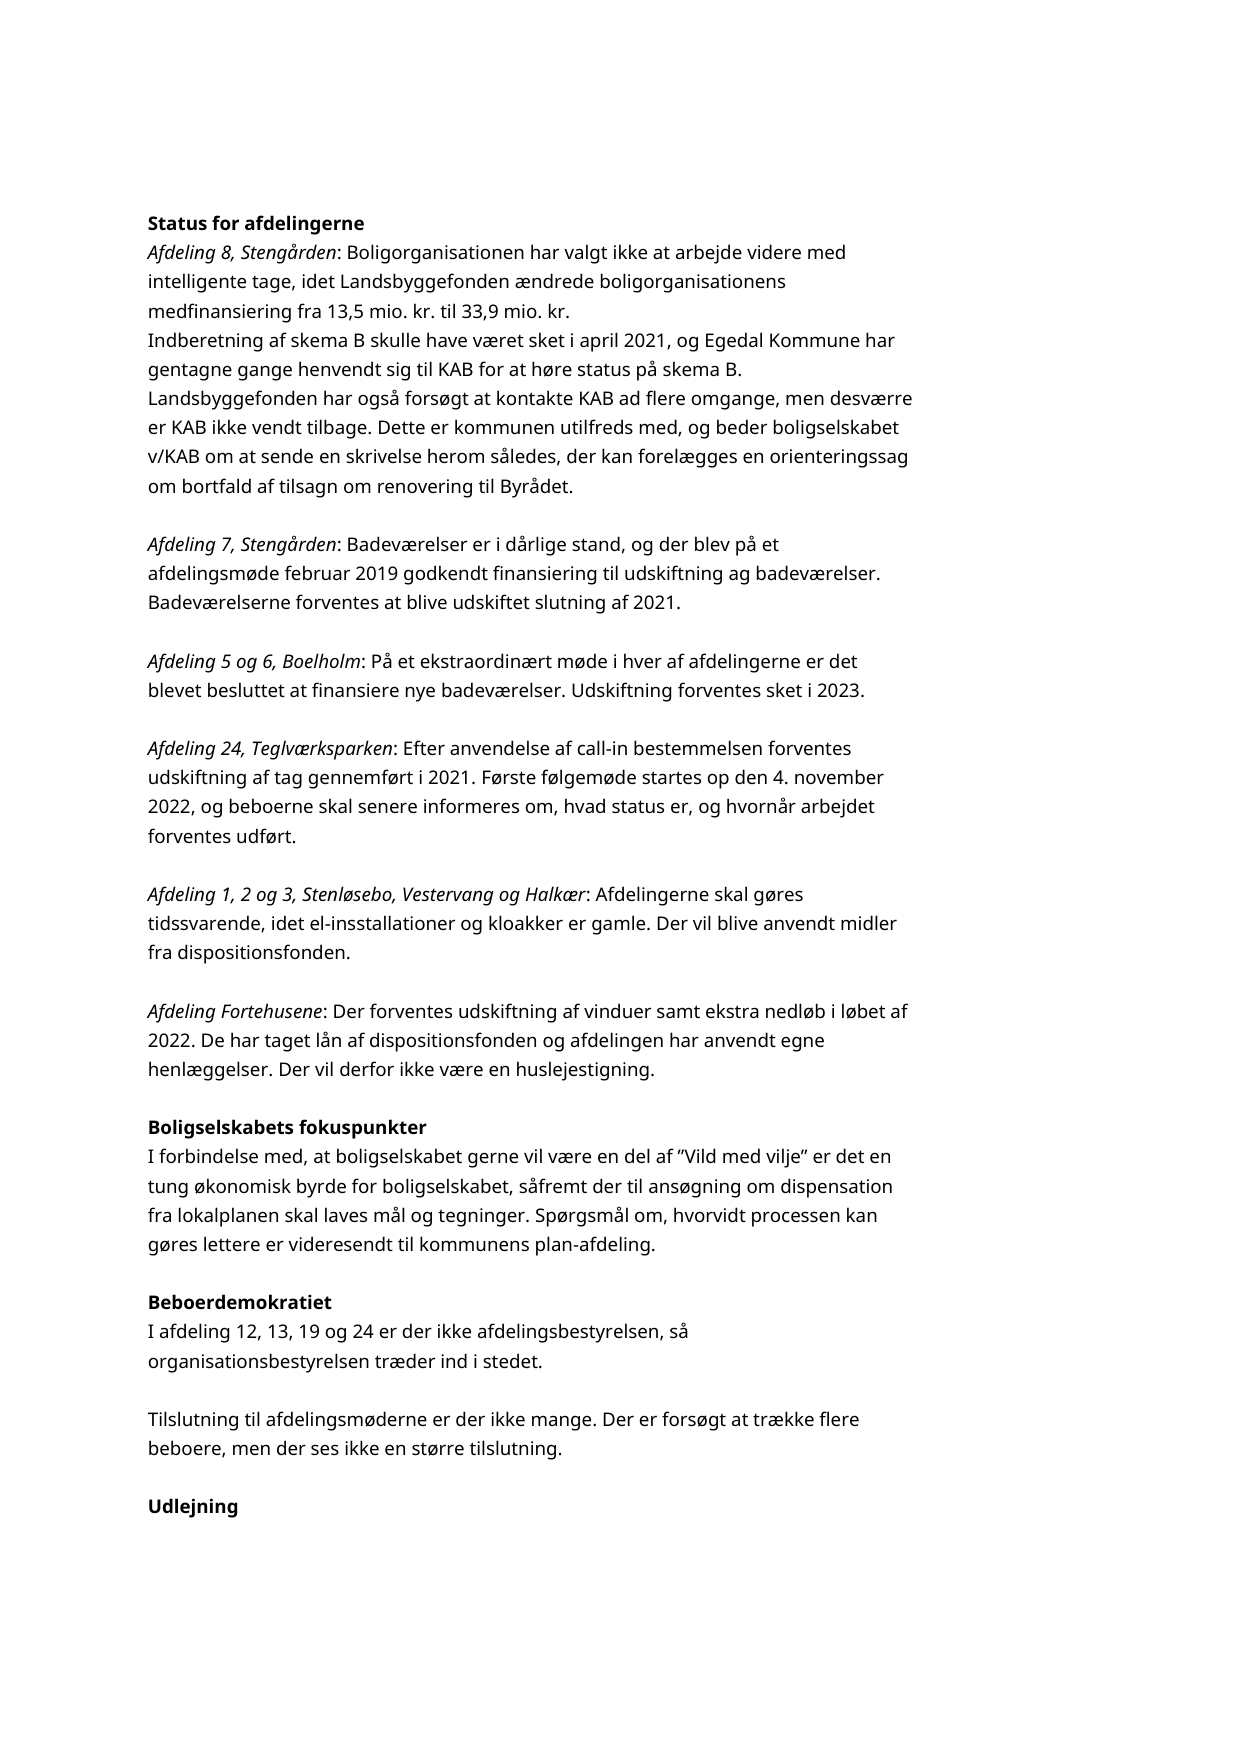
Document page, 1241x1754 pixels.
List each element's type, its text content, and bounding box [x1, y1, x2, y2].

text Afdeling 8, Stengården: Boligorganisationen har valgt ikke at arbejde videre med intelligente tage, idet Landsbyggefonden ændrede boligorganisationens medfinansiering fra 13,5 mio. kr. til 33,9 mio. kr. [148, 236, 915, 323]
text Afdeling Fortehusene: Der forventes udskiftning af vinduer samt ekstra nedløb i løbet af 2022. De har taget lån af dispositionsfonden og afdelingen har anvendt egne henlæggelser. Der vil derfor ikke være en huslejestigning. [148, 994, 915, 1082]
text Indberetning af skema B skulle have været sket i april 2021, og Egedal Kommune har gentagne gange henvendt sig til KAB for at høre status på skema B. Landsbyggefonden har også forsøgt at kontakte KAB ad flere omgange, men desværre er KAB ikke vendt tilbage. Dette er kommunen utilfreds med, og beder boligselskabet v/KAB om at sende en skrivelse herom således, der kan forelægges en orienteringssag om bortfald af tilsagn om renovering til Byrådet. [148, 323, 915, 498]
text Status for afdelingerne [148, 207, 915, 236]
text Udlejning [148, 1490, 915, 1519]
text Tilslutning til afdelingsmøderne er der ikke mange. Der er forsøgt at trække flere beboere, men der ses ikke en større tilslutning. [148, 1403, 915, 1461]
text I afdeling 12, 13, 19 og 24 er der ikke afdelingsbestyrelsen, så organisationsbestyrelsen træder ind i stedet. [148, 1315, 915, 1373]
text Boligselskabets fokuspunkter [148, 1111, 915, 1140]
text Afdeling 1, 2 og 3, Stenløsebo, Vestervang og Halkær: Afdelingerne skal gøres tidssvarende, idet el-insstallationer og kloakker er gamle. Der vil blive anvendt midler fra dispositionsfonden. [148, 878, 915, 965]
text Afdeling 24, Teglværksparken: Efter anvendelse af call-in bestemmelsen forventes udskiftning af tag gennemført i 2021. Første følgemøde startes op den 4. november 2022, og beboerne skal senere informeres om, hvad status er, og hvornår arbejdet forventes udført. [148, 732, 915, 848]
text Afdeling 5 og 6, Boelholm: På et ekstraordinært møde i hver af afdelingerne er det blevet besluttet at finansiere nye badeværelser. Udskiftning forventes sket i 2023. [148, 644, 915, 703]
text I forbindelse med, at boligselskabet gerne vil være en del af ”Vild med vilje” er det en tung økonomisk byrde for boligselskabet, såfremt der til ansøgning om dispensation fra lokalplanen skal laves mål og tegninger. Spørgsmål om, hvorvidt processen kan gøres lettere er videresendt til kommunens plan-afdeling. [148, 1140, 915, 1257]
text Afdeling 7, Stengården: Badeværelser er i dårlige stand, og der blev på et afdelingsmøde februar 2019 godkendt finansiering til udskiftning ag badeværelser. Badeværelserne forventes at blive udskiftet slutning af 2021. [148, 528, 915, 615]
text Beboerdemokratiet [148, 1286, 915, 1315]
